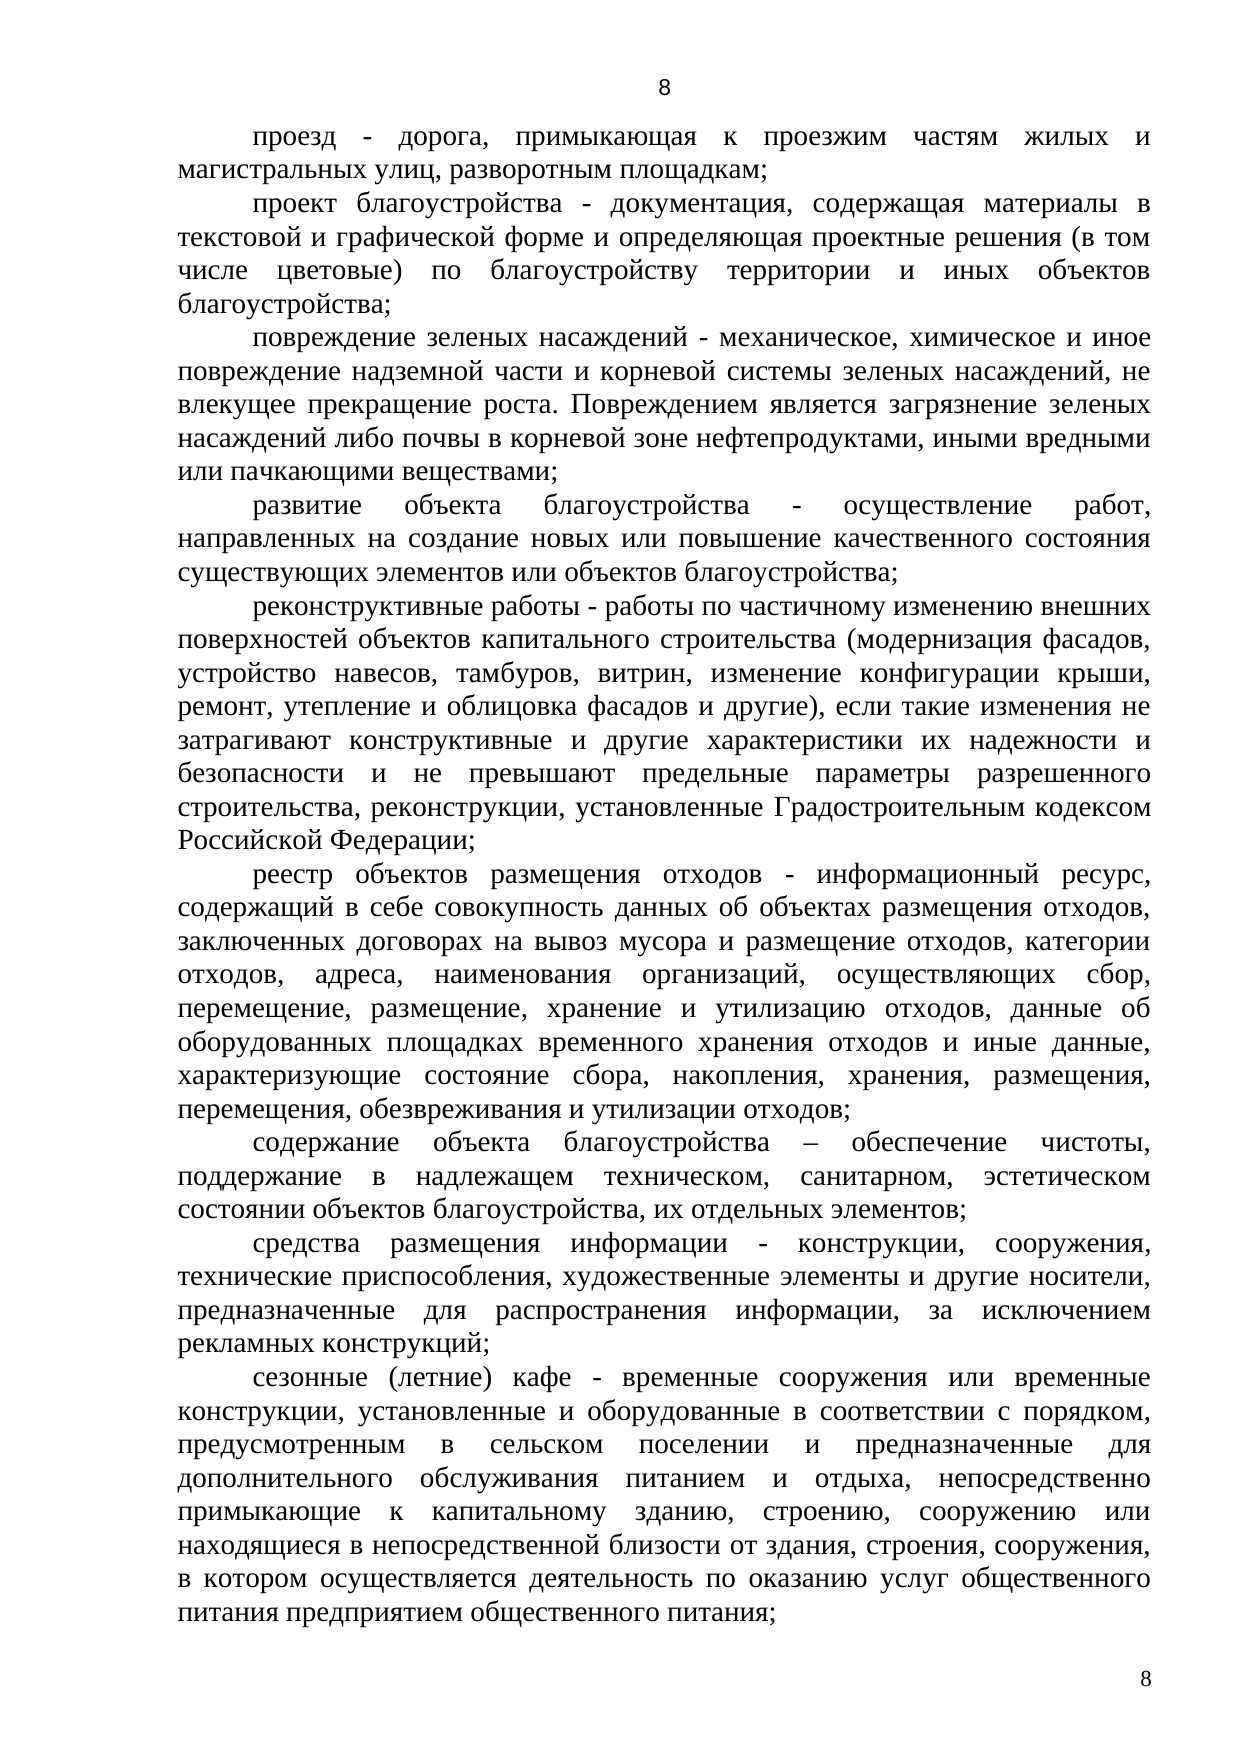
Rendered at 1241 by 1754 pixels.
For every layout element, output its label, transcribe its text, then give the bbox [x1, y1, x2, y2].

text сезонные (летние) кафе - временные сооружения или временные конструкции, установленные и оборудованные в соответствии с порядком, предусмотренным в сельском поселении и предназначенные для дополнительного обслуживания питанием и отдыха, непосредственно примыкающие к капитальному зданию, строению, сооружению или находящиеся в непосредственной близости от здания, строения, сооружения, в котором осуществляется деятельность по оказанию услуг общественного питания предприятием общественного питания; [177, 1359, 1152, 1627]
text содержание объекта благоустройства – обеспечение чистоты, поддержание в надлежащем техническом, санитарном, эстетическом состоянии объектов благоустройства, их отдельных элементов; [177, 1124, 1152, 1225]
text проект благоустройства - документация, содержащая материалы в текстовой и графической форме и определяющая проектные решения (в том числе цветовые) по благоустройству территории и иных объектов благоустройства; [177, 185, 1152, 319]
text реестр объектов размещения отходов - информационный ресурс, содержащий в себе совокупность данных об объектах размещения отходов, заключенных договорах на вывоз мусора и размещение отходов, категории отходов, адреса, наименования организаций, осуществляющих сбор, перемещение, размещение, хранение и утилизацию отходов, данные об оборудованных площадках временного хранения отходов и иные данные, характеризующие состояние сбора, накопления, хранения, размещения, перемещения, обезвреживания и утилизации отходов; [177, 856, 1152, 1124]
text реконструктивные работы - работы по частичному изменению внешних поверхностей объектов капитального строительства (модернизация фасадов, устройство навесов, тамбуров, витрин, изменение конфигурации крыши, ремонт, утепление и облицовка фасадов и другие), если такие изменения не затрагивают конструктивные и другие характеристики их надежности и безопасности и не превышают предельные параметры разрешенного строительства, реконструкции, установленные Градостроительным кодексом Российской Федерации; [177, 588, 1152, 856]
text средства размещения информации - конструкции, сооружения, технические приспособления, художественные элементы и другие носители, предназначенные для распространения информации, за исключением рекламных конструкций; [177, 1225, 1152, 1359]
text проезд - дорога, примыкающая к проезжим частям жилых и магистральных улиц, разворотным площадкам; [177, 118, 1152, 185]
text повреждение зеленых насаждений - механическое, химическое и иное повреждение надземной части и корневой системы зеленых насаждений, не влекущее прекращение роста. Повреждением является загрязнение зеленых насаждений либо почвы в корневой зоне нефтепродуктами, иными вредными или пачкающими веществами; [177, 319, 1152, 487]
text развитие объекта благоустройства - осуществление работ, направленных на создание новых или повышение качественного состояния существующих элементов или объектов благоустройства; [177, 487, 1152, 588]
